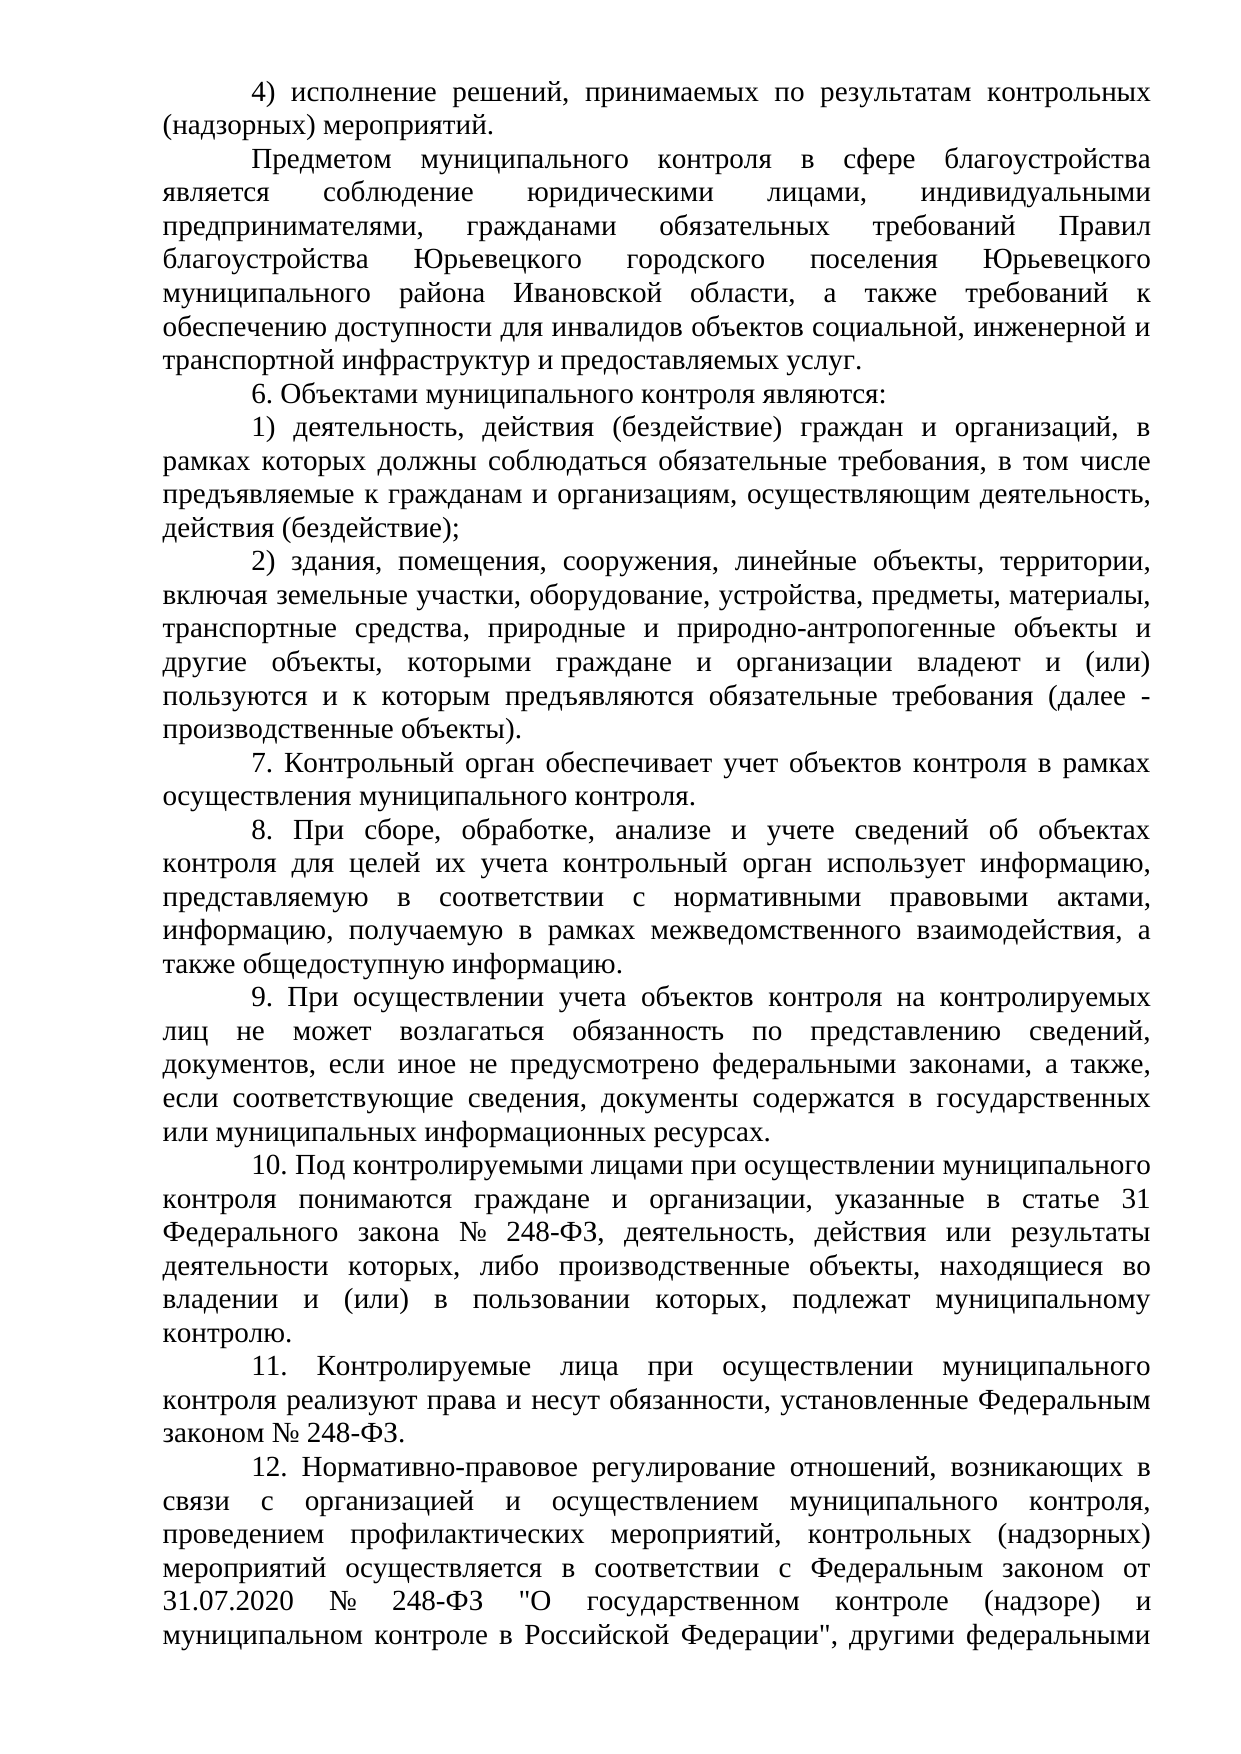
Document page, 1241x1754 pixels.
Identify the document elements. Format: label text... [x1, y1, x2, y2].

text 11. Контролируемые лица при осуществлении муниципального контроля реализуют права и несут обязанности, установленные Федеральным законом № 248-ФЗ. [162, 1348, 1152, 1449]
text Предметом муниципального контроля в сфере благоустройства является соблюдение юридическими лицами, индивидуальными предпринимателями, гражданами обязательных требований Правил благоустройства Юрьевецкого городского поселения Юрьевецкого муниципального района Ивановской области, а также требований к обеспечению доступности для инвалидов объектов социальной, инженерной и транспортной инфраструктур и предоставляемых услуг. [162, 141, 1152, 376]
text 1) деятельность, действия (бездействие) граждан и организаций, в рамках которых должны соблюдаться обязательные требования, в том числе предъявляемые к гражданам и организациям, осуществляющим деятельность, действия (бездействие); [162, 409, 1152, 543]
text 7. Контрольный орган обеспечивает учет объектов контроля в рамках осуществления муниципального контроля. [162, 745, 1152, 812]
text 10. Под контролируемыми лицами при осуществлении муниципального контроля понимаются граждане и организации, указанные в статье 31 Федерального закона № 248-ФЗ, деятельность, действия или результаты деятельности которых, либо производственные объекты, находящиеся во владении и (или) в пользовании которых, подлежат муниципальному контролю. [162, 1147, 1152, 1348]
text 9. При осуществлении учета объектов контроля на контролируемых лиц не может возлагаться обязанность по представлению сведений, документов, если иное не предусмотрено федеральными законами, а также, если соответствующие сведения, документы содержатся в государственных или муниципальных информационных ресурсах. [162, 979, 1152, 1147]
text 8. При сборе, обработке, анализе и учете сведений об объектах контроля для целей их учета контрольный орган использует информацию, представляемую в соответствии с нормативными правовыми актами, информацию, получаемую в рамках межведомственного взаимодействия, а также общедоступную информацию. [162, 812, 1152, 979]
text 2) здания, помещения, сооружения, линейные объекты, территории, включая земельные участки, оборудование, устройства, предметы, материалы, транспортные средства, природные и природно-антропогенные объекты и другие объекты, которыми граждане и организации владеют и (или) пользуются и к которым предъявляются обязательные требования (далее - производственные объекты). [162, 543, 1152, 745]
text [162, 1449, 1152, 1650]
text 6. Объектами муниципального контроля являются: [162, 376, 1152, 409]
text 4) исполнение решений, принимаемых по результатам контрольных (надзорных) мероприятий. [162, 74, 1152, 141]
